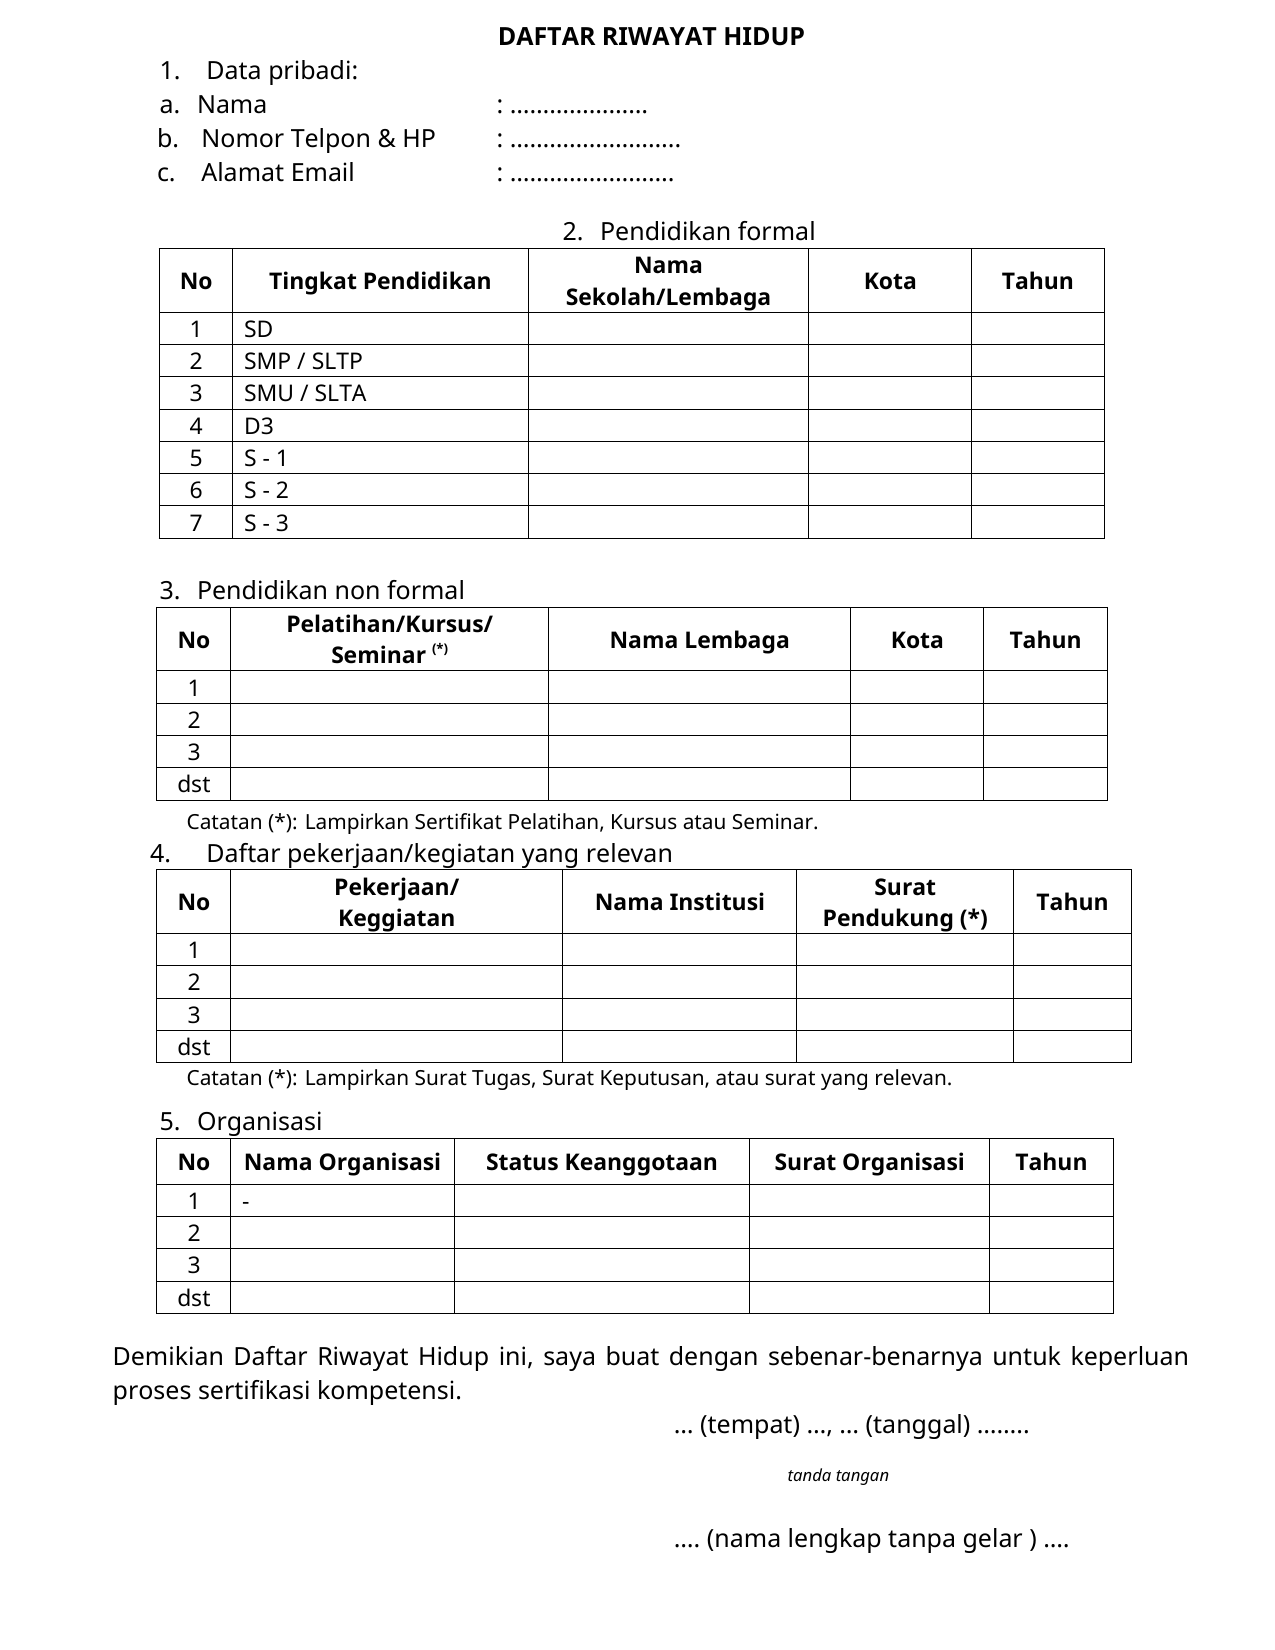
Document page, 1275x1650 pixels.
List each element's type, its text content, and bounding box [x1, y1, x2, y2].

table_header Tahun [972, 249, 1104, 312]
table_cell [455, 1185, 749, 1216]
table_header No [157, 870, 230, 933]
table_cell SD [233, 313, 528, 344]
table_cell [809, 442, 971, 473]
table_cell [851, 704, 983, 735]
table_cell [972, 313, 1104, 344]
table_cell [809, 377, 971, 408]
table_cell [990, 1185, 1113, 1216]
table_cell [809, 313, 971, 344]
table_cell 1 [157, 934, 230, 965]
list Pendidikan non formal [159, 573, 1191, 607]
table_cell [750, 1282, 989, 1313]
table_cell [455, 1217, 749, 1248]
table_header Nama Organisasi [231, 1139, 454, 1184]
table_cell 1 [157, 671, 230, 703]
table_header Surat Pendukung (*) [797, 870, 1013, 933]
table_cell [455, 1282, 749, 1313]
table_cell [529, 313, 808, 344]
table_cell [549, 671, 850, 703]
list Data pribadi: [159, 53, 1191, 87]
table_header Nama Lembaga [549, 608, 850, 670]
table_header Pekerjaan/ Keggiatan [231, 870, 562, 933]
table_cell [529, 410, 808, 441]
table_cell [809, 474, 971, 505]
list Alamat Email : ……………………. [157, 155, 1191, 189]
table_cell 3 [157, 736, 230, 767]
table_header Tahun [984, 608, 1107, 670]
table_cell [529, 474, 808, 505]
table_header Nama Institusi [563, 870, 796, 933]
table_cell [529, 506, 808, 538]
table_cell 4 [160, 410, 232, 441]
table_cell [563, 934, 796, 965]
table_cell [750, 1217, 989, 1248]
text Demikian Daftar Riwayat Hidup ini, saya buat dengan sebenar-benarnya untuk keperluan proses sertifikasi kompetensi. [112, 1339, 1191, 1407]
table_cell [231, 966, 562, 997]
table_cell [851, 768, 983, 799]
table_header Tahun [1014, 870, 1131, 933]
table_header Tingkat Pendidikan [233, 249, 528, 312]
table_cell [563, 966, 796, 997]
table_cell S - 2 [233, 474, 528, 505]
table_cell [809, 345, 971, 376]
table_cell [529, 345, 808, 376]
table_cell 5 [160, 442, 232, 473]
table_cell [1014, 1031, 1131, 1062]
table_header Kota [809, 249, 971, 312]
list Organisasi [159, 1104, 1191, 1138]
table_cell [231, 736, 548, 767]
table_cell [797, 999, 1013, 1030]
table_cell [984, 768, 1107, 799]
table_cell [990, 1282, 1113, 1313]
table_header Pelatihan/Kursus/ Seminar (*) [231, 608, 548, 670]
table_header Status Keanggotaan [455, 1139, 749, 1184]
text DAFTAR RIWAYAT HIDUP [112, 19, 1191, 53]
table_cell [972, 377, 1104, 408]
table_cell 1 [157, 1185, 230, 1216]
table_header Nama Sekolah/Lembaga [529, 249, 808, 312]
table_cell [563, 1031, 796, 1062]
table_cell S - 3 [233, 506, 528, 538]
table_cell dst [157, 1282, 230, 1313]
table_cell [972, 410, 1104, 441]
text Catatan (*): Lampirkan Surat Tugas, Surat Keputusan, atau surat yang relevan. [112, 1063, 1191, 1092]
list Daftar pekerjaan/kegiatan yang relevan [150, 835, 1191, 869]
table_cell [851, 736, 983, 767]
table_cell dst [157, 1031, 230, 1062]
table_cell 1 [160, 313, 232, 344]
table_cell 2 [157, 1217, 230, 1248]
table_cell SMP / SLTP [233, 345, 528, 376]
table_cell [990, 1249, 1113, 1281]
table_cell 3 [160, 377, 232, 408]
table_cell [231, 671, 548, 703]
table_cell [972, 506, 1104, 538]
table_cell 6 [160, 474, 232, 505]
table_cell [455, 1249, 749, 1281]
table_cell [984, 704, 1107, 735]
table_cell [972, 345, 1104, 376]
table_cell [231, 934, 562, 965]
table_cell [563, 999, 796, 1030]
table_cell 3 [157, 999, 230, 1030]
table_cell 2 [157, 704, 230, 735]
table_cell [750, 1185, 989, 1216]
table_cell [549, 704, 850, 735]
table_cell 2 [160, 345, 232, 376]
table_cell [231, 1282, 454, 1313]
table_header No [157, 1139, 230, 1184]
table_cell [809, 506, 971, 538]
text … (tempat) …, … (tanggal) …….. [674, 1407, 1191, 1441]
table_cell [529, 377, 808, 408]
table_header Tahun [990, 1139, 1113, 1184]
table_cell [984, 671, 1107, 703]
table_header No [160, 249, 232, 312]
table_cell [1014, 966, 1131, 997]
text Catatan (*): Lampirkan Sertifikat Pelatihan, Kursus atau Seminar. [112, 807, 1191, 835]
list Nama : ………………… [159, 87, 1191, 121]
table_cell [797, 966, 1013, 997]
table_cell [990, 1217, 1113, 1248]
table_cell [750, 1249, 989, 1281]
table_cell D3 [233, 410, 528, 441]
table_cell [984, 736, 1107, 767]
table_cell [1014, 934, 1131, 965]
table_cell [231, 768, 548, 799]
text …. (nama lengkap tanpa gelar ) .… [674, 1521, 1191, 1555]
table_cell [1014, 999, 1131, 1030]
table_cell [972, 442, 1104, 473]
text tanda tangan [749, 1464, 1191, 1487]
table_cell [809, 410, 971, 441]
table_cell dst [157, 768, 230, 799]
table_cell [549, 768, 850, 799]
table_cell - [231, 1185, 454, 1216]
table_header Kota [851, 608, 983, 670]
table_cell [231, 999, 562, 1030]
table_cell [231, 1249, 454, 1281]
table_cell [797, 1031, 1013, 1062]
table_cell [231, 1031, 562, 1062]
table_cell SMU / SLTA [233, 377, 528, 408]
list Pendidikan formal [562, 214, 1191, 248]
table_cell [231, 1217, 454, 1248]
table_cell [549, 736, 850, 767]
table_cell [529, 442, 808, 473]
table_header Surat Organisasi [750, 1139, 989, 1184]
table_cell 2 [157, 966, 230, 997]
table_cell [972, 474, 1104, 505]
table_cell 7 [160, 506, 232, 538]
table_header No [157, 608, 230, 670]
list Nomor Telpon & HP : …………………….. [157, 121, 1191, 155]
table_cell S - 1 [233, 442, 528, 473]
table_cell 3 [157, 1249, 230, 1281]
table_cell [851, 671, 983, 703]
table_cell [231, 704, 548, 735]
table_cell [797, 934, 1013, 965]
